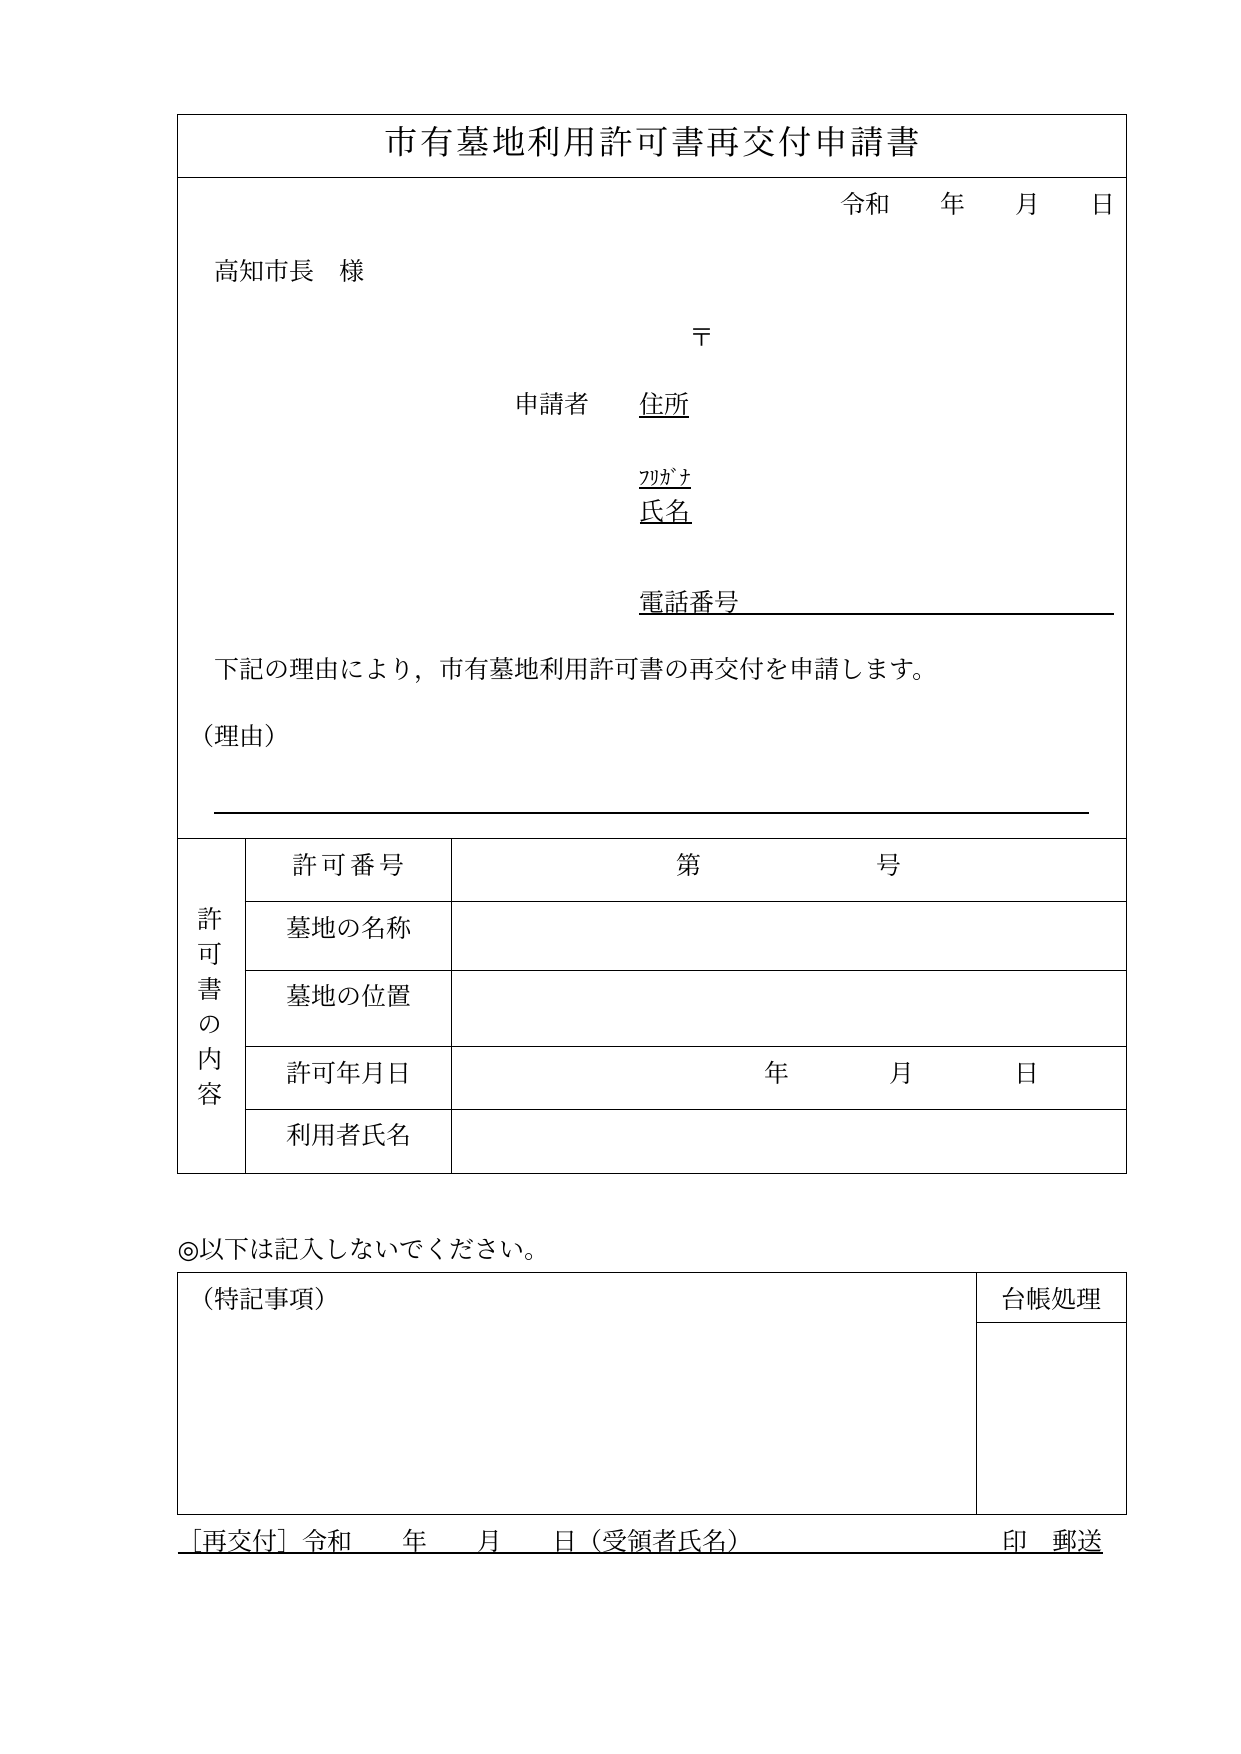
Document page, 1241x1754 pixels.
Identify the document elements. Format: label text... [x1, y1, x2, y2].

table_cell [452, 971, 1126, 1046]
table_cell 許可番号 [246, 839, 451, 901]
table_cell 年 月 日 [452, 1047, 1126, 1108]
table_cell 墓地の名称 [246, 902, 451, 969]
table_cell 墓地の位置 [246, 971, 451, 1046]
table_header （特記事項） [178, 1273, 976, 1514]
text ◎以下は記入しないでください。 [177, 1223, 1122, 1272]
table_cell 許可年月日 [246, 1047, 451, 1108]
table_header 台帳処理 [977, 1273, 1126, 1322]
table_cell [452, 902, 1126, 969]
table_cell 令和 年 月 日 高知市長 様 〒 申請者 住所 電話番号 下記の理由により，市有墓地利用許可書の再交付を申請します。 （理由） [178, 178, 1126, 838]
table_cell [977, 1323, 1126, 1514]
table_cell 利用者氏名 [246, 1110, 451, 1173]
table_cell 第 号 [452, 839, 1126, 901]
table_cell 許可書の内容 [178, 839, 245, 1173]
text ［再交付］令和 年 月 日（受領者氏名） 印 郵送 [177, 1515, 1122, 1564]
table_header 市有墓地利用許可書再交付申請書 [178, 115, 1126, 177]
table_cell [452, 1110, 1126, 1173]
